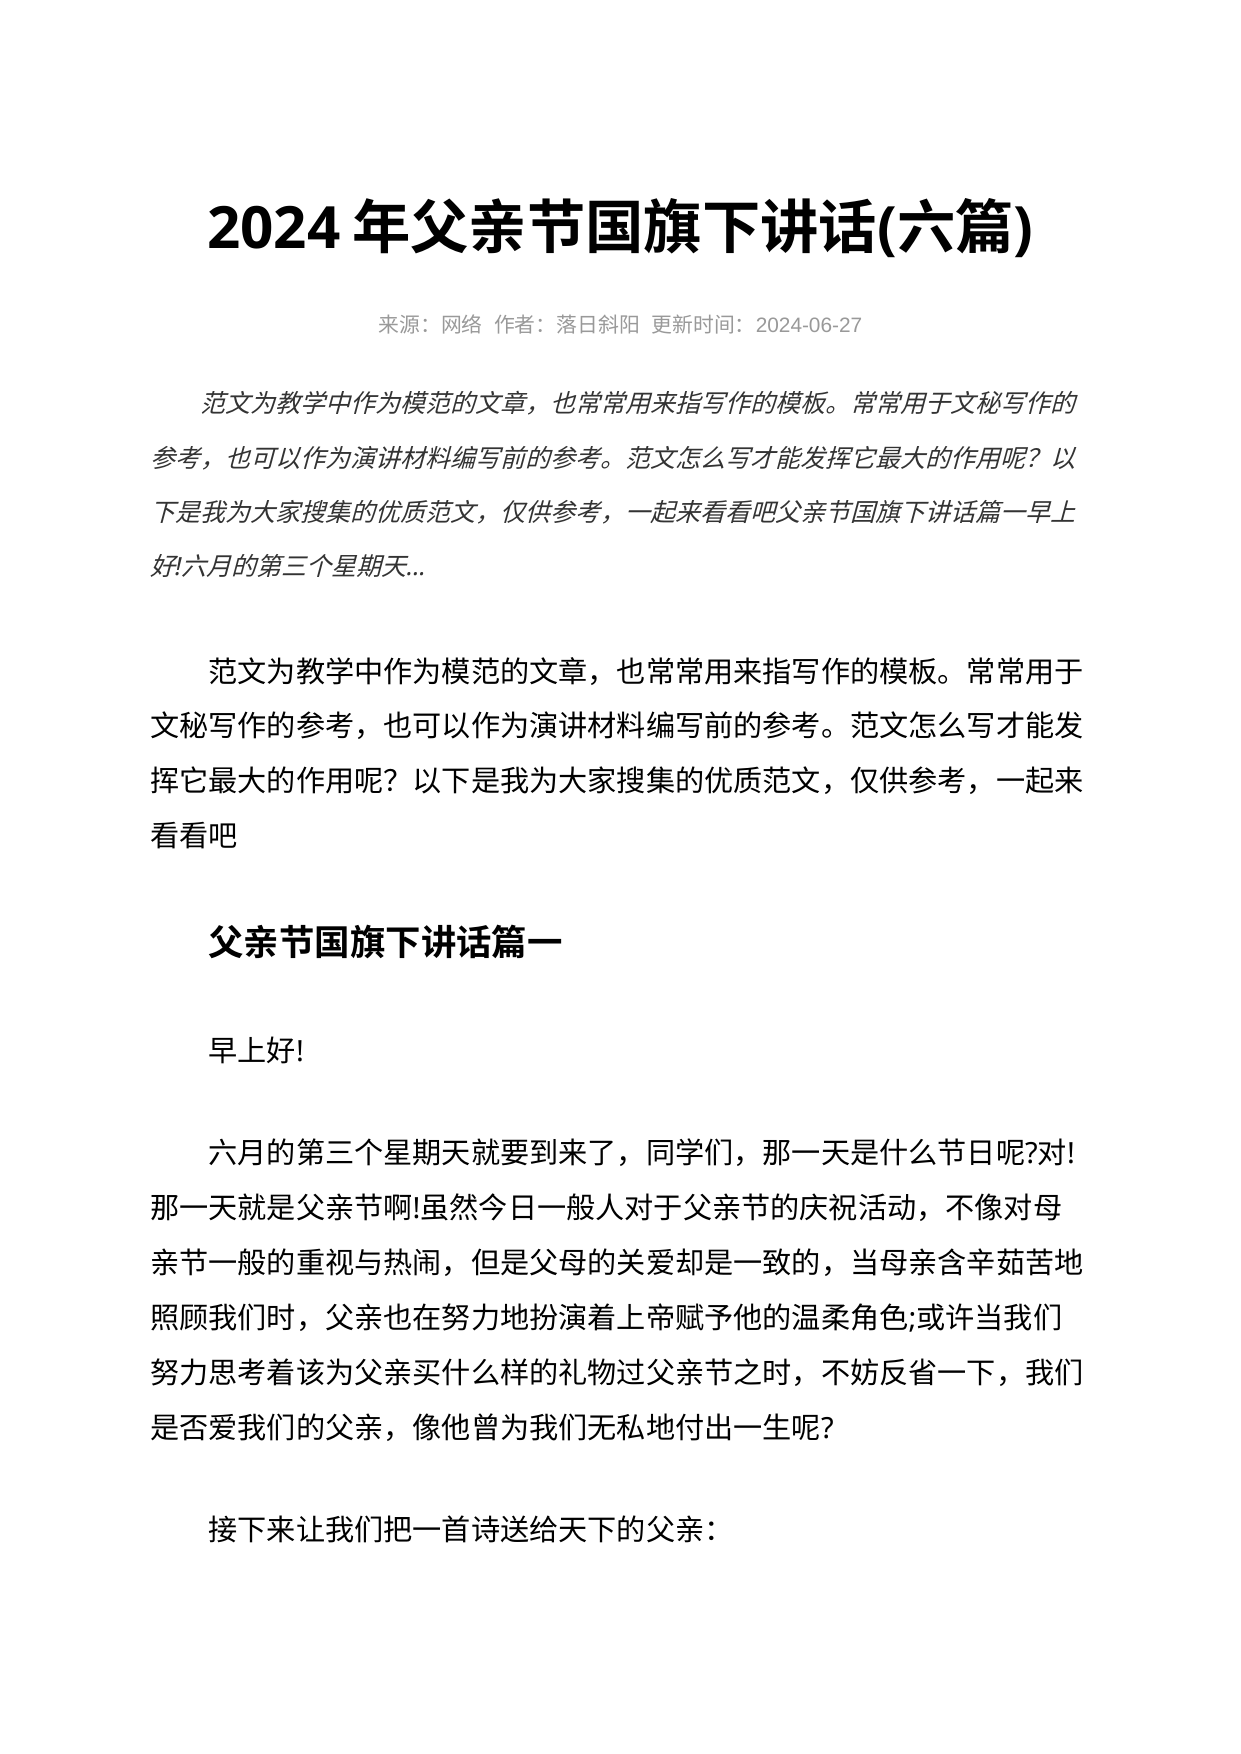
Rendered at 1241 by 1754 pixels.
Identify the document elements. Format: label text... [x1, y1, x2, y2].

text 接下来让我们把一首诗送给天下的父亲： [150, 1507, 1090, 1549]
text 来源：网络 作者：落日斜阳 更新时间：2024-06-27 [150, 313, 1090, 337]
text 范文为教学中作为模范的文章，也常常用来指写作的模板。常常用于文秘写作的参考，也可以作为演讲材料编写前的参考。范文怎么写才能发挥它最大的作用呢？以下是我为大家搜集的优质范文，仅供参考，一起来看看吧 [150, 648, 1090, 855]
text 六月的第三个星期天就要到来了，同学们，那一天是什么节日呢?对!那一天就是父亲节啊!虽然今日一般人对于父亲节的庆祝活动，不像对母亲节一般的重视与热闹，但是父母的关爱却是一致的，当母亲含辛茹苦地照顾我们时，父亲也在努力地扮演着上帝赋予他的温柔角色;或许当我们努力思考着该为父亲买什么样的礼物过父亲节之时，不妨反省一下，我们是否爱我们的父亲，像他曾为我们无私地付出一生呢? [150, 1130, 1090, 1447]
text 范文为教学中作为模范的文章，也常常用来指写作的模板。常常用于文秘写作的参考，也可以作为演讲材料编写前的参考。范文怎么写才能发挥它最大的作用呢？以下是我为大家搜集的优质范文，仅供参考，一起来看看吧父亲节国旗下讲话篇一早上好!六月的第三个星期天... [150, 384, 1090, 583]
subtitle 2024年父亲节国旗下讲话(六篇) [150, 181, 1090, 266]
text 早上好! [150, 1028, 1090, 1070]
text 父亲节国旗下讲话篇一 [150, 914, 1090, 966]
